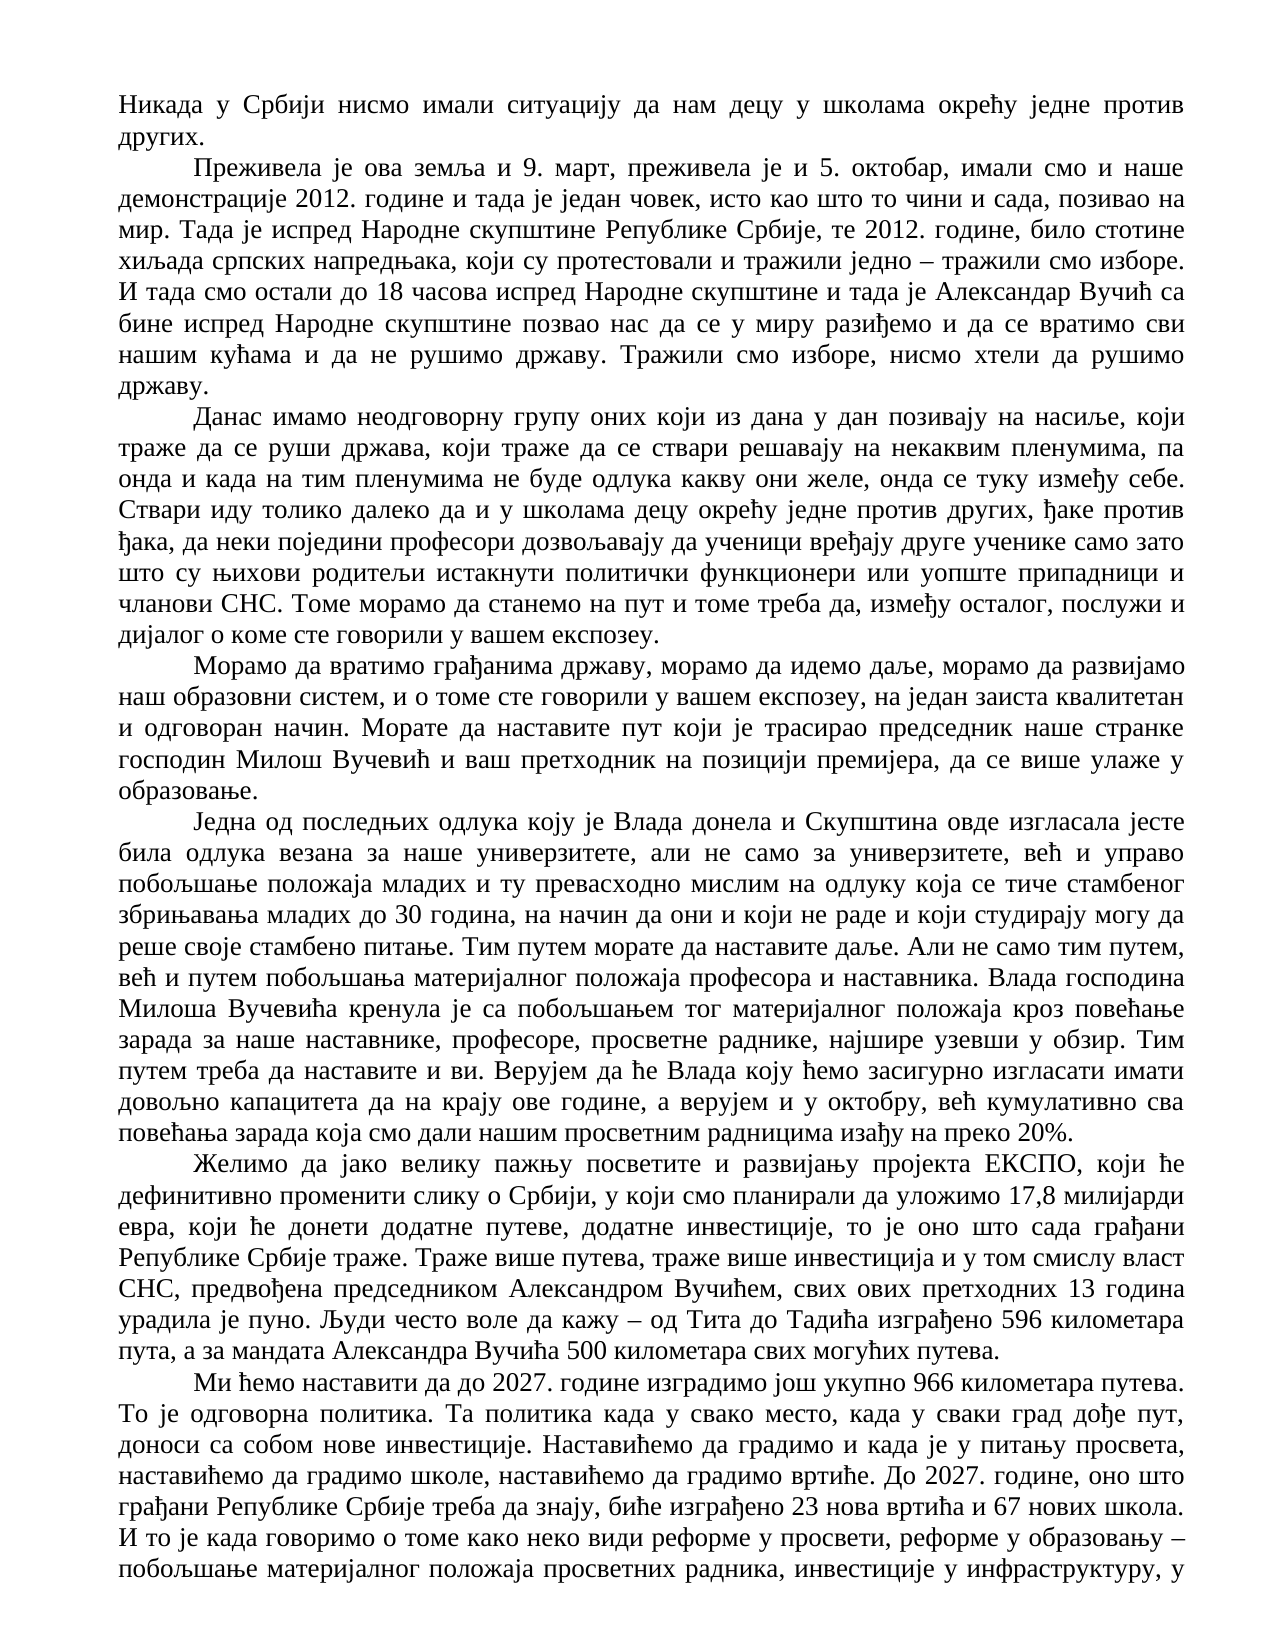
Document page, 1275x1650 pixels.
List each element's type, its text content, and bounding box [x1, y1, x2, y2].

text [118, 89, 1186, 151]
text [118, 1366, 1186, 1584]
text Данас имамо неодговорну групу оних који из дана у дан позивају на насиље, који траже да се руши држава, који траже да се ствари решавају на некаквим пленумима, па онда и када на тим пленумима не буде одлука какву они желе, онда се туку између себе. Ствари иду толико далеко да и у школама децу окрећу једне против других, ђаке против ђака, да неки поједини професори дозвољавају да ученици вређају друге ученике само зато што су њихови родитељи истакнути политички функционери или уопште припадници и чланови СНС. Томе морамо да станемо на пут и томе треба да, између осталог, послужи и дијалог о коме сте говорили у вашем експозеу. [118, 400, 1186, 649]
text Желимо да јако велику пажњу посветите и развијању пројекта ЕКСПО, који ће дефинитивно променити слику о Србији, у који смо планирали да уложимо 17,8 милијарди евра, који ће донети додатне путеве, додатне инвестиције, то је оно што сада грађани Републике Србије траже. Траже више путева, траже више инвестиција и у том смислу власт СНС, предвођена председником Александром Вучићем, свих ових претходних 13 година урадила је пуно. Људи често воле да кажу – од Тита до Тадића изграђено 596 километара пута, а за мандата Александра Вучића 500 километара свих могућих путева. [118, 1148, 1186, 1366]
text Морамо да вратимо грађанима државу, морамо да идемо даље, морамо да развијамо наш образовни систем, и о томе сте говорили у вашем експозеу, на један заиста квалитетан и одговоран начин. Морате да наставите пут који је трасирао председник наше странке господин Милош Вучевић и ваш претходник на позицији премијера, да се више улаже у образовање. [118, 649, 1186, 805]
text Преживела је ова земља и 9. март, преживела је и 5. октобар, имали смо и наше демонстрације 2012. године и тада је један човек, исто као што то чини и сада, позивао на мир. Тада је испред Народне скупштине Републике Србије, те 2012. године, било стотине хиљада српских напредњака, који су протестовали и тражили једно – тражили смо изборе. И тада смо остали до 18 часова испред Народне скупштине и тада је Александар Вучић са бине испред Народне скупштине позвао нас да се у миру разиђемо и да се вратимо сви нашим кућама и да не рушимо државу. Тражили смо изборе, нисмо хтели да рушимо државу. [118, 151, 1186, 400]
text Једна од последњих одлука коју је Влада донела и Скупштина овде изгласала јесте била одлука везана за наше универзитете, али не само за универзитете, већ и управо побољшање положаја младих и ту превасходно мислим на одлуку која се тиче стамбеног збрињавања младих до 30 година, на начин да они и који не раде и који студирају могу да реше своје стамбено питање. Тим путем морате да наставите даље. Али не само тим путем, већ и путем побољшања материјалног положаја професора и наставника. Влада господина Милоша Вучевића кренула је са побољшањем тог материјалног положаја кроз повећање зарада за наше наставнике, професоре, просветне раднике, најшире узевши у обзир. Тим путем треба да наставите и ви. Верујем да ће Влада коју ћемо засигурно изгласати имати довољно капацитета да на крају ове године, а верујем и у октобру, већ кумулативно сва повећања зарада која смо дали нашим просветним радницима изађу на преко 20%. [118, 805, 1186, 1148]
